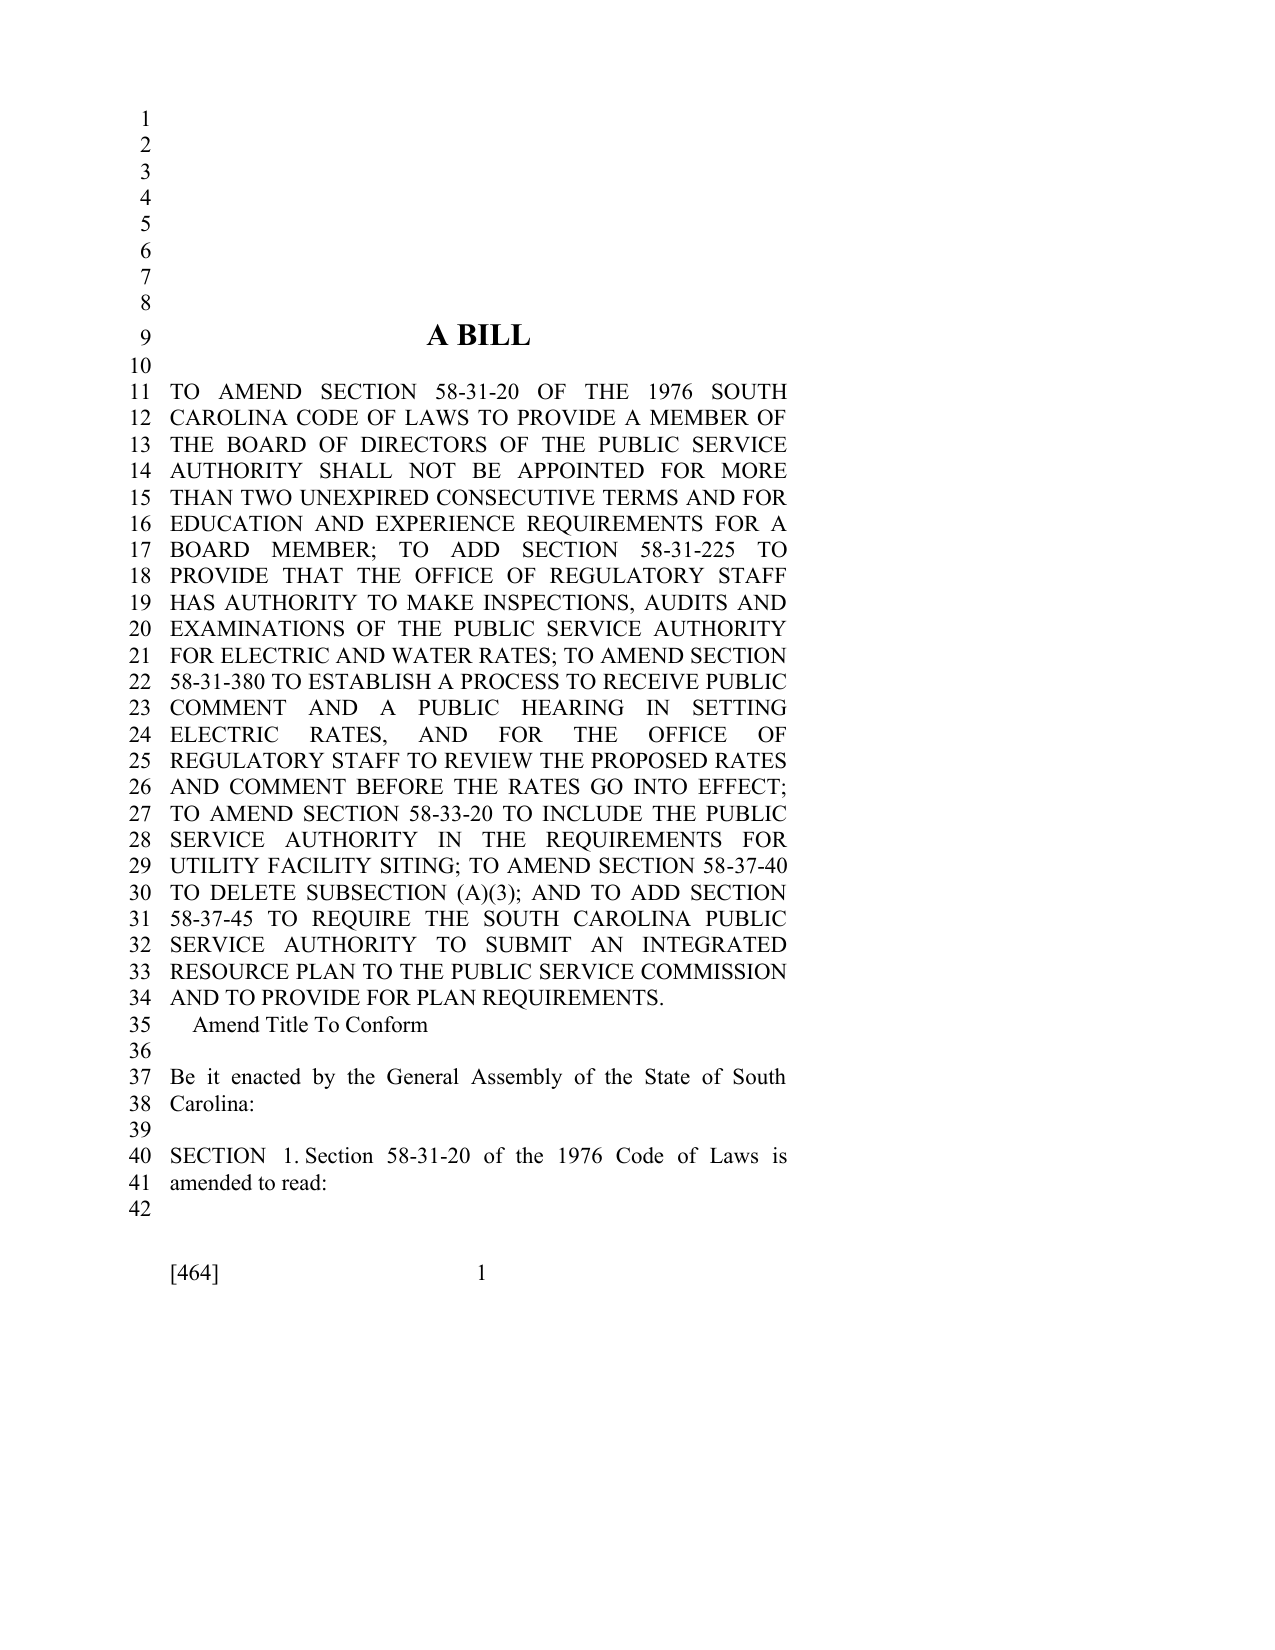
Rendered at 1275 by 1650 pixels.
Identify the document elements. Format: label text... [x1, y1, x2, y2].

text TO AMEND SECTION 58-31-20 OF THE 1976 SOUTH CAROLINA CODE OF LAWS TO PROVIDE A MEMBER OF THE BOARD OF DIRECTORS OF THE PUBLIC SERVICE AUTHORITY SHALL NOT BE APPOINTED FOR MORE THAN TWO UNEXPIRED CONSECUTIVE TERMS AND FOR EDUCATION AND EXPERIENCE REQUIREMENTS FOR A BOARD MEMBER; TO ADD SECTION 58-31-225 TO PROVIDE THAT THE OFFICE OF REGULATORY STAFF HAS AUTHORITY TO MAKE INSPECTIONS, AUDITS AND EXAMINATIONS OF THE PUBLIC SERVICE AUTHORITY FOR ELECTRIC AND WATER RATES; TO AMEND SECTION 58-31-380 TO ESTABLISH A PROCESS TO RECEIVE PUBLIC COMMENT AND A PUBLIC HEARING IN SETTING ELECTRIC RATES, AND FOR THE OFFICE OF REGULATORY STAFF TO REVIEW THE PROPOSED RATES AND COMMENT BEFORE THE RATES GO INTO EFFECT; TO AMEND SECTION 58-33-20 TO INCLUDE THE PUBLIC SERVICE AUTHORITY IN THE REQUIREMENTS FOR UTILITY FACILITY SITING; TO AMEND SECTION 58-37-40 TO DELETE SUBSECTION (A)(3); AND TO ADD SECTION 58-37-45 TO REQUIRE THE SOUTH CAROLINA PUBLIC SERVICE AUTHORITY TO SUBMIT AN INTEGRATED RESOURCE PLAN TO THE PUBLIC SERVICE COMMISSION AND TO PROVIDE FOR PLAN REQUIREMENTS. [169, 378, 787, 1011]
text A BILL [169, 316, 787, 352]
text Amend Title To Conform [169, 1011, 787, 1037]
text SECTION 1. Section 58-31-20 of the 1976 Code of Laws is amended to read: [169, 1142, 787, 1195]
text Be it enacted by the General Assembly of the State of South Carolina: [169, 1063, 787, 1116]
